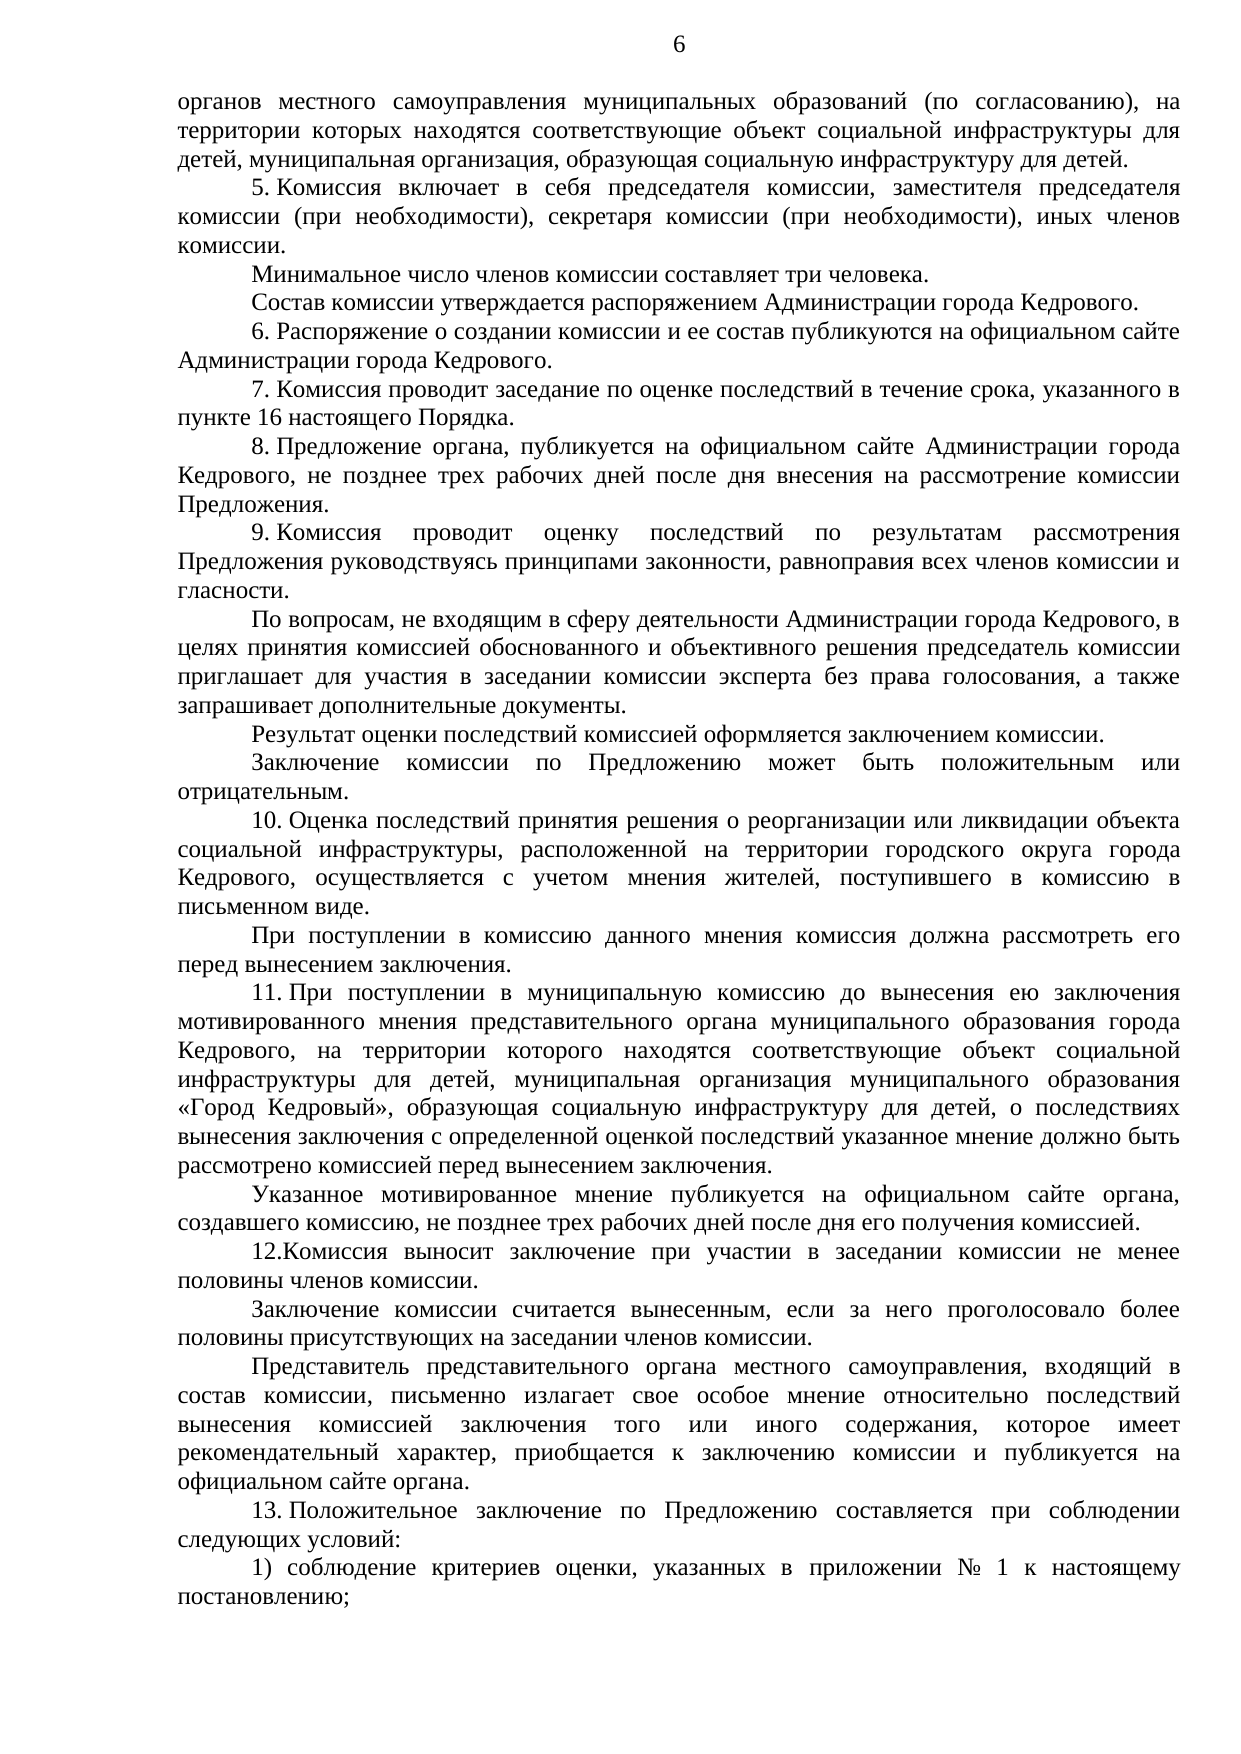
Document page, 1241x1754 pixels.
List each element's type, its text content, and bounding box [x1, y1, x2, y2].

text 1) соблюдение критериев оценки, указанных в приложении № 1 к настоящему постановлению; [177, 1552, 1181, 1610]
text 8. Предложение органа, публикуется на официальном сайте Администрации города Кедрового, не позднее трех рабочих дней после дня внесения на рассмотрение комиссии Предложения. [177, 431, 1181, 517]
text Представитель представительного органа местного самоуправления, входящий в состав комиссии, письменно излагает свое особое мнение относительно последствий вынесения комиссией заключения того или иного содержания, которое имеет рекомендательный характер, приобщается к заключению комиссии и публикуется на официальном сайте органа. [177, 1351, 1181, 1495]
text Результат оценки последствий комиссией оформляется заключением комиссии. [177, 719, 1181, 747]
text 9. Комиссия проводит оценку последствий по результатам рассмотрения Предложения руководствуясь принципами законности, равноправия всех членов комиссии и гласности. [177, 517, 1181, 604]
text 12.Комиссия выносит заключение при участии в заседании комиссии не менее половины членов комиссии. [177, 1236, 1181, 1294]
text 10. Оценка последствий принятия решения о реорганизации или ликвидации объекта социальной инфраструктуры, расположенной на территории городского округа города Кедрового, осуществляется с учетом мнения жителей, поступившего в комиссию в письменном виде. [177, 805, 1181, 920]
text Заключение комиссии считается вынесенным, если за него проголосовало более половины присутствующих на заседании членов комиссии. [177, 1294, 1181, 1351]
text При поступлении в комиссию данного мнения комиссия должна рассмотреть его перед вынесением заключения. [177, 920, 1181, 977]
text 6. Распоряжение о создании комиссии и ее состав публикуются на официальном сайте Администрации города Кедрового. [177, 316, 1181, 374]
text Указанное мотивированное мнение публикуется на официальном сайте органа, создавшего комиссию, не позднее трех рабочих дней после дня его получения комиссией. [177, 1179, 1181, 1236]
text 11. При поступлении в муниципальную комиссию до вынесения ею заключения мотивированного мнения представительного органа муниципального образования города Кедрового, на территории которого находятся соответствующие объект социальной инфраструктуры для детей, муниципальная организация муниципального образования «Город Кедровый», образующая социальную инфраструктуру для детей, о последствиях вынесения заключения с определенной оценкой последствий указанное мнение должно быть рассмотрено комиссией перед вынесением заключения. [177, 977, 1181, 1179]
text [177, 86, 1181, 172]
text Минимальное число членов комиссии составляет три человека. [177, 259, 1181, 287]
text По вопросам, не входящим в сферу деятельности Администрации города Кедрового, в целях принятия комиссией обоснованного и объективного решения председатель комиссии приглашает для участия в заседании комиссии эксперта без права голосования, а также запрашивает дополнительные документы. [177, 604, 1181, 719]
text Состав комиссии утверждается распоряжением Администрации города Кедрового. [177, 287, 1181, 316]
text 13. Положительное заключение по Предложению составляется при соблюдении следующих условий: [177, 1495, 1181, 1552]
text Заключение комиссии по Предложению может быть положительным или отрицательным. [177, 747, 1181, 805]
text 7. Комиссия проводит заседание по оценке последствий в течение срока, указанного в пункте 16 настоящего Порядка. [177, 374, 1181, 431]
text 5. Комиссия включает в себя председателя комиссии, заместителя председателя комиссии (при необходимости), секретаря комиссии (при необходимости), иных членов комиссии. [177, 172, 1181, 259]
